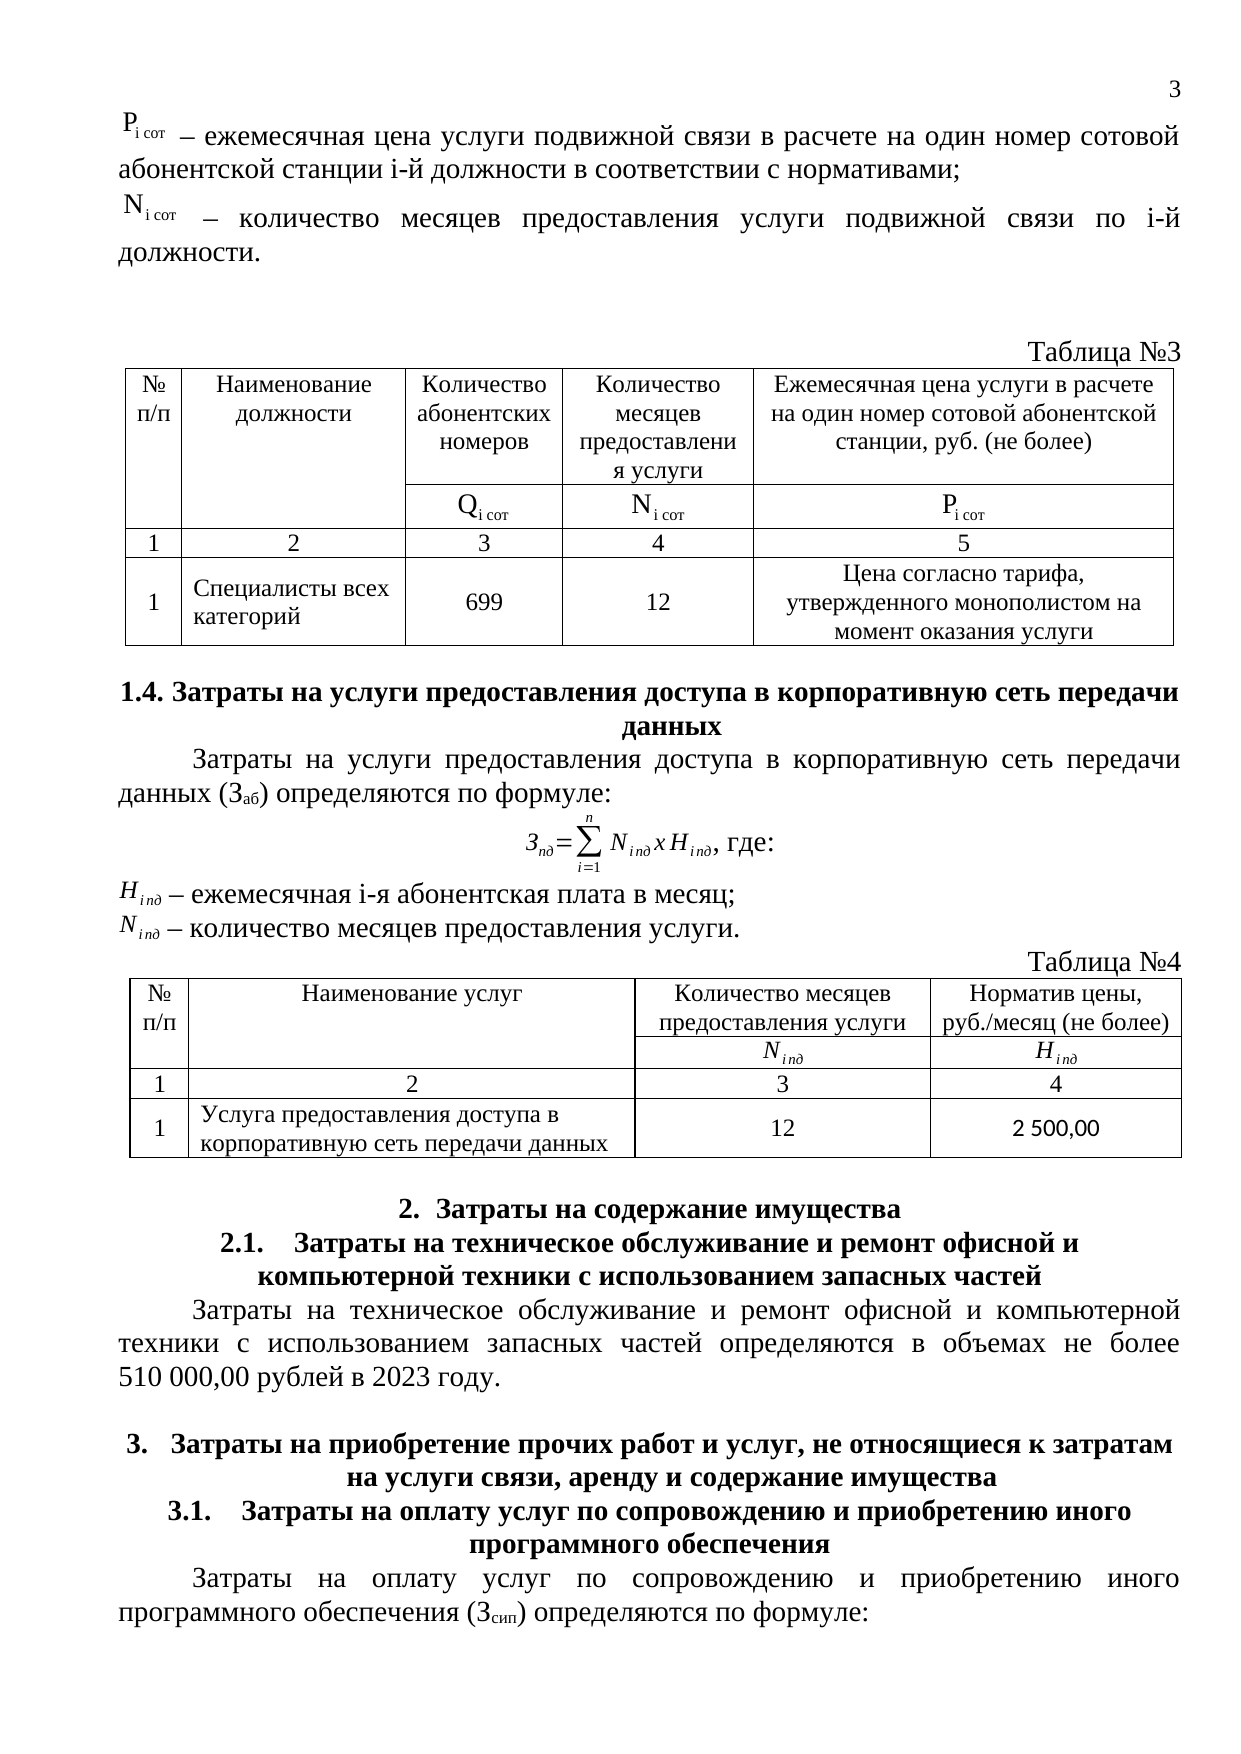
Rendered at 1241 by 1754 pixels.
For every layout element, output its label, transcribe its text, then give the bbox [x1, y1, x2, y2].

table_header № п/п [131, 979, 188, 1068]
table_cell [931, 1037, 1181, 1068]
text – ежемесячная цена услуги подвижной связи в расчете на один номер сотовой абонентской станции i-й должности в соответствии с нормативами; [118, 103, 1181, 185]
text 2. Затраты на содержание имущества [118, 1191, 1181, 1225]
text – количество месяцев предоставления услуги. [118, 910, 1181, 944]
text 2.1. Затраты на техническое обслуживание и ремонт офисной и компьютерной техники с использованием запасных частей [118, 1225, 1181, 1292]
table_cell 3 [406, 529, 562, 557]
table_cell [406, 485, 562, 527]
text Затраты на техническое обслуживание и ремонт офисной и компьютерной техники с использованием запасных частей определяются в объемах не более 510 000,00 рублей в 2023 году. [118, 1292, 1181, 1392]
table_header Наименование должности [182, 369, 405, 527]
table_cell 2 500,00 [931, 1099, 1181, 1157]
table_cell 1 [126, 558, 181, 644]
table_cell 3 [636, 1069, 930, 1098]
text , где: [118, 808, 1181, 876]
table_cell 2 [182, 529, 405, 557]
text Затраты на услуги предоставления доступа в корпоративную сеть передачи данных (Заб) определяются по формуле: [118, 741, 1181, 808]
table_cell 2 [189, 1069, 634, 1098]
table_cell 12 [636, 1099, 930, 1157]
table_header Ежемесячная цена услуги в расчете на один номер сотовой абонентской станции, руб. (не более) [754, 369, 1173, 484]
list Затраты на оплату услуг по сопровождению и приобретению иного программного обеспечения [118, 1493, 1181, 1560]
table_cell 12 [563, 558, 753, 644]
table_cell 1 [131, 1099, 188, 1157]
list Затраты на приобретение прочих работ и услуг, не относящиеся к затратам на услуги связи, аренду и содержание имущества [118, 1426, 1181, 1493]
table_header Количество абонентских номеров [406, 369, 562, 484]
table_cell [636, 1037, 930, 1068]
table_cell Специалисты всех категорий [182, 558, 405, 644]
list Затраты на оплату услуг по сопровождению и приобретению иного программного обеспечения (Зсип) определяются по формуле: [118, 1560, 1181, 1627]
table_cell 1 [131, 1069, 188, 1098]
table_cell [563, 485, 753, 527]
table_cell 4 [931, 1069, 1181, 1098]
table_header № п/п [126, 369, 181, 527]
table_header Количество месяцев предоставления услуги [563, 369, 753, 484]
table_cell 1 [126, 529, 181, 557]
text Таблица №4 [118, 944, 1181, 977]
text – количество месяцев предоставления услуги подвижной связи по i-й должности. [118, 185, 1181, 267]
table_cell Услуга предоставления доступа в корпоративную сеть передачи данных [189, 1099, 634, 1157]
list Затраты на услуги предоставления доступа в корпоративную сеть передачи данных [118, 674, 1181, 741]
table_cell 4 [563, 529, 753, 557]
table_header Наименование услуг [189, 979, 634, 1068]
text Таблица №3 [118, 334, 1181, 368]
table_cell Цена согласно тарифа, утвержденного монополистом на момент оказания услуги [754, 558, 1173, 644]
table_header Норматив цены, руб./месяц (не более) [931, 979, 1181, 1036]
table_cell 5 [754, 529, 1173, 557]
text – ежемесячная i-я абонентская плата в месяц; [118, 876, 1181, 910]
table_cell 699 [406, 558, 562, 644]
table_cell [754, 485, 1173, 527]
table_header Количество месяцев предоставления услуги [636, 979, 930, 1036]
